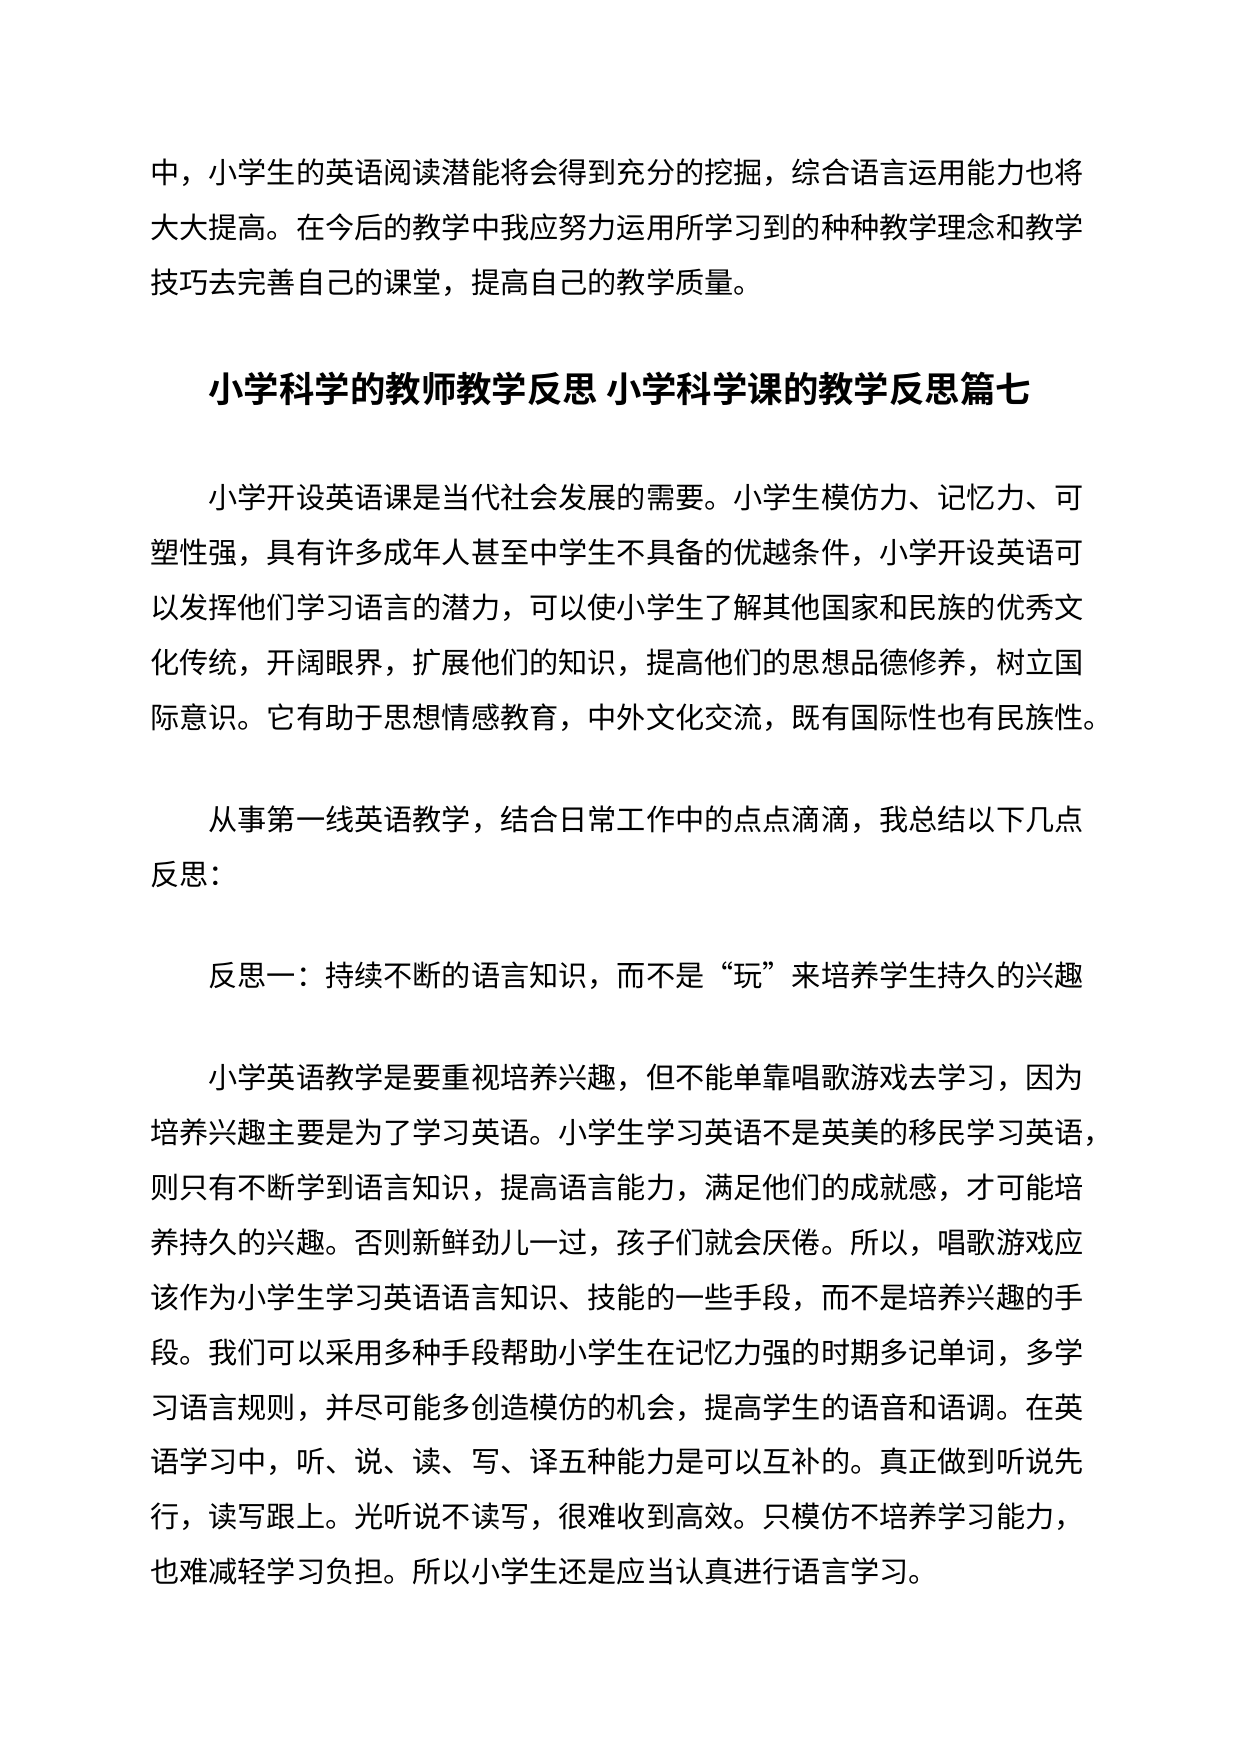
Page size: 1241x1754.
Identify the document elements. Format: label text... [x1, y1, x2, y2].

text 小学科学的教师教学反思 小学科学课的教学反思篇七 [150, 362, 1090, 413]
text 反思一：持续不断的语言知识，而不是“玩”来培养学生持久的兴趣 [150, 953, 1090, 995]
text 从事第一线英语教学，结合日常工作中的点点滴滴，我总结以下几点反思： [150, 796, 1090, 893]
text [150, 150, 1090, 302]
text 小学英语教学是要重视培养兴趣，但不能单靠唱歌游戏去学习，因为培养兴趣主要是为了学习英语。小学生学习英语不是英美的移民学习英语，则只有不断学到语言知识，提高语言能力，满足他们的成就感，才可能培养持久的兴趣。否则新鲜劲儿一过，孩子们就会厌倦。所以，唱歌游戏应该作为小学生学习英语语言知识、技能的一些手段，而不是培养兴趣的手段。我们可以采用多种手段帮助小学生在记忆力强的时期多记单词，多学习语言规则，并尽可能多创造模仿的机会，提高学生的语音和语调。在英语学习中，听、说、读、写、译五种能力是可以互补的。真正做到听说先行，读写跟上。光听说不读写，很难收到高效。只模仿不培养学习能力，也难减轻学习负担。所以小学生还是应当认真进行语言学习。 [150, 1055, 1090, 1591]
text 小学开设英语课是当代社会发展的需要。小学生模仿力、记忆力、可塑性强，具有许多成年人甚至中学生不具备的优越条件，小学开设英语可以发挥他们学习语言的潜力，可以使小学生了解其他国家和民族的优秀文化传统，开阔眼界，扩展他们的知识，提高他们的思想品德修养，树立国际意识。它有助于思想情感教育，中外文化交流，既有国际性也有民族性。 [150, 475, 1090, 737]
